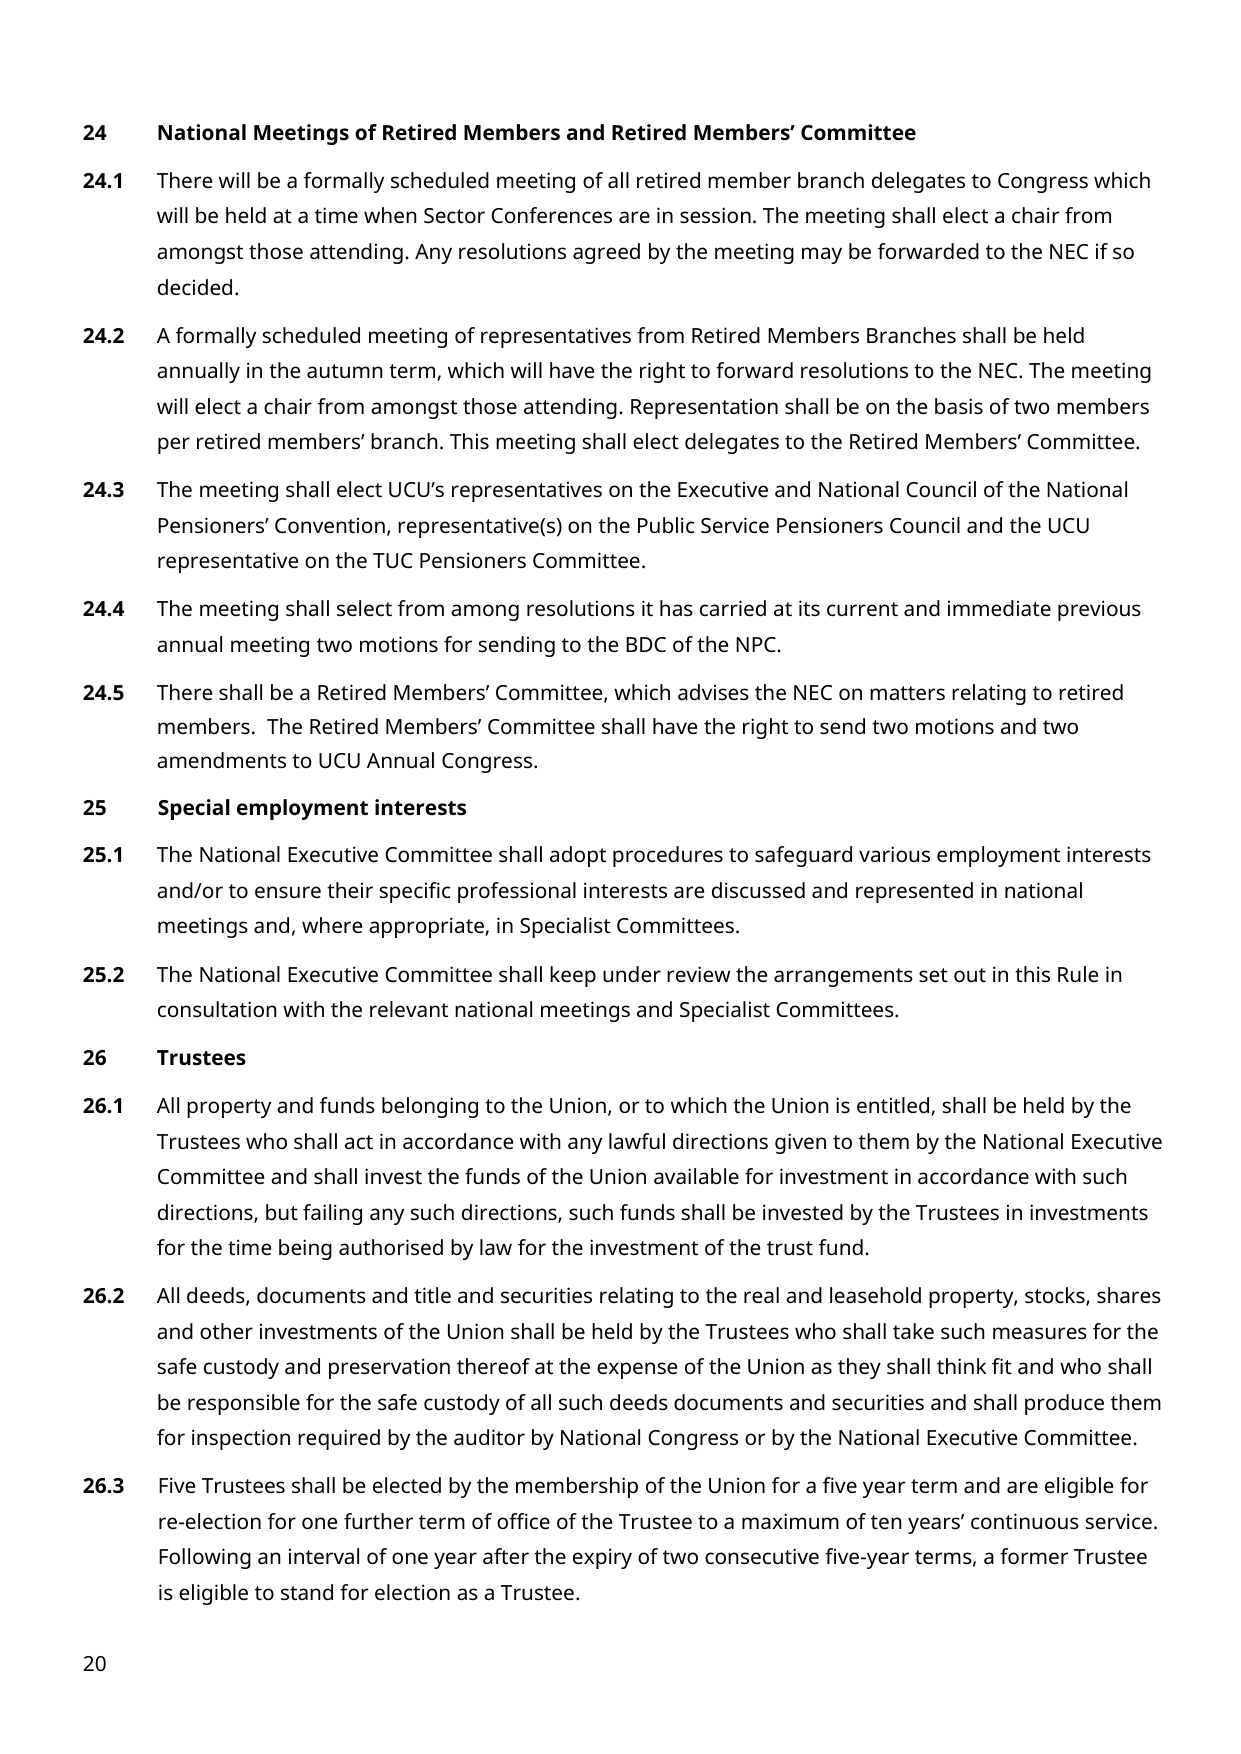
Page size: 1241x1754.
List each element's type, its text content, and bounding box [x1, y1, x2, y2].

text 25 Special employment interests [83, 793, 1166, 821]
text 26.3 Five Trustees shall be elected by the membership of the Union for a five year term and are eligible for re-election for one further term of office of the Trustee to a maximum of ten years’ continuous service. Following an interval of one year after the expiry of two consecutive five-year terms, a former Trustee is eligible to stand for election as a Trustee. [83, 1471, 1166, 1606]
text 24.2 A formally scheduled meeting of representatives from Retired Members Branches shall be held annually in the autumn term, which will have the right to forward resolutions to the NEC. The meeting will elect a chair from amongst those attending. Representation shall be on the basis of two members per retired members’ branch. This meeting shall elect delegates to the Retired Members’ Committee. [83, 321, 1166, 456]
text 26 Trustees [83, 1043, 1166, 1072]
text 24 National Meetings of Retired Members and Retired Members’ Committee [83, 118, 1166, 147]
text 24.4 The meeting shall select from among resolutions it has carried at its current and immediate previous annual meeting two motions for sending to the BDC of the NPC. [83, 594, 1166, 658]
text 26.1 All property and funds belonging to the Union, or to which the Union is entitled, shall be held by the Trustees who shall act in accordance with any lawful directions given to them by the National Executive Committee and shall invest the funds of the Union available for investment in accordance with such directions, but failing any such directions, such funds shall be invested by the Trustees in investments for the time being authorised by law for the investment of the trust fund. [83, 1091, 1166, 1262]
text 26.2 All deeds, documents and title and securities relating to the real and leasehold property, stocks, shares and other investments of the Union shall be held by the Trustees who shall take such measures for the safe custody and preservation thereof at the expense of the Union as they shall think fit and who shall be responsible for the safe custody of all such deeds documents and securities and shall produce them for inspection required by the auditor by National Congress or by the National Executive Committee. [83, 1281, 1166, 1452]
text 24.3 The meeting shall elect UCU’s representatives on the Executive and National Council of the National Pensioners’ Convention, representative(s) on the Public Service Pensioners Council and the UCU representative on the TUC Pensioners Committee. [83, 475, 1166, 575]
text 24.5 There shall be a Retired Members’ Committee, which advises the NEC on matters relating to retired members. The Retired Members’ Committee shall have the right to send two motions and two amendments to UCU Annual Congress. [83, 678, 1166, 774]
text 25.2 The National Executive Committee shall keep under review the arrangements set out in this Rule in consultation with the relevant national meetings and Specialist Committees. [83, 960, 1166, 1024]
text 25.1 The National Executive Committee shall adopt procedures to safeguard various employment interests and/or to ensure their specific professional interests are discussed and represented in national meetings and, where appropriate, in Specialist Committees. [83, 841, 1166, 940]
text 24.1 There will be a formally scheduled meeting of all retired member branch delegates to Congress which will be held at a time when Sector Conferences are in session. The meeting shall elect a chair from amongst those attending. Any resolutions agreed by the meeting may be forwarded to the NEC if so decided. [83, 166, 1166, 301]
